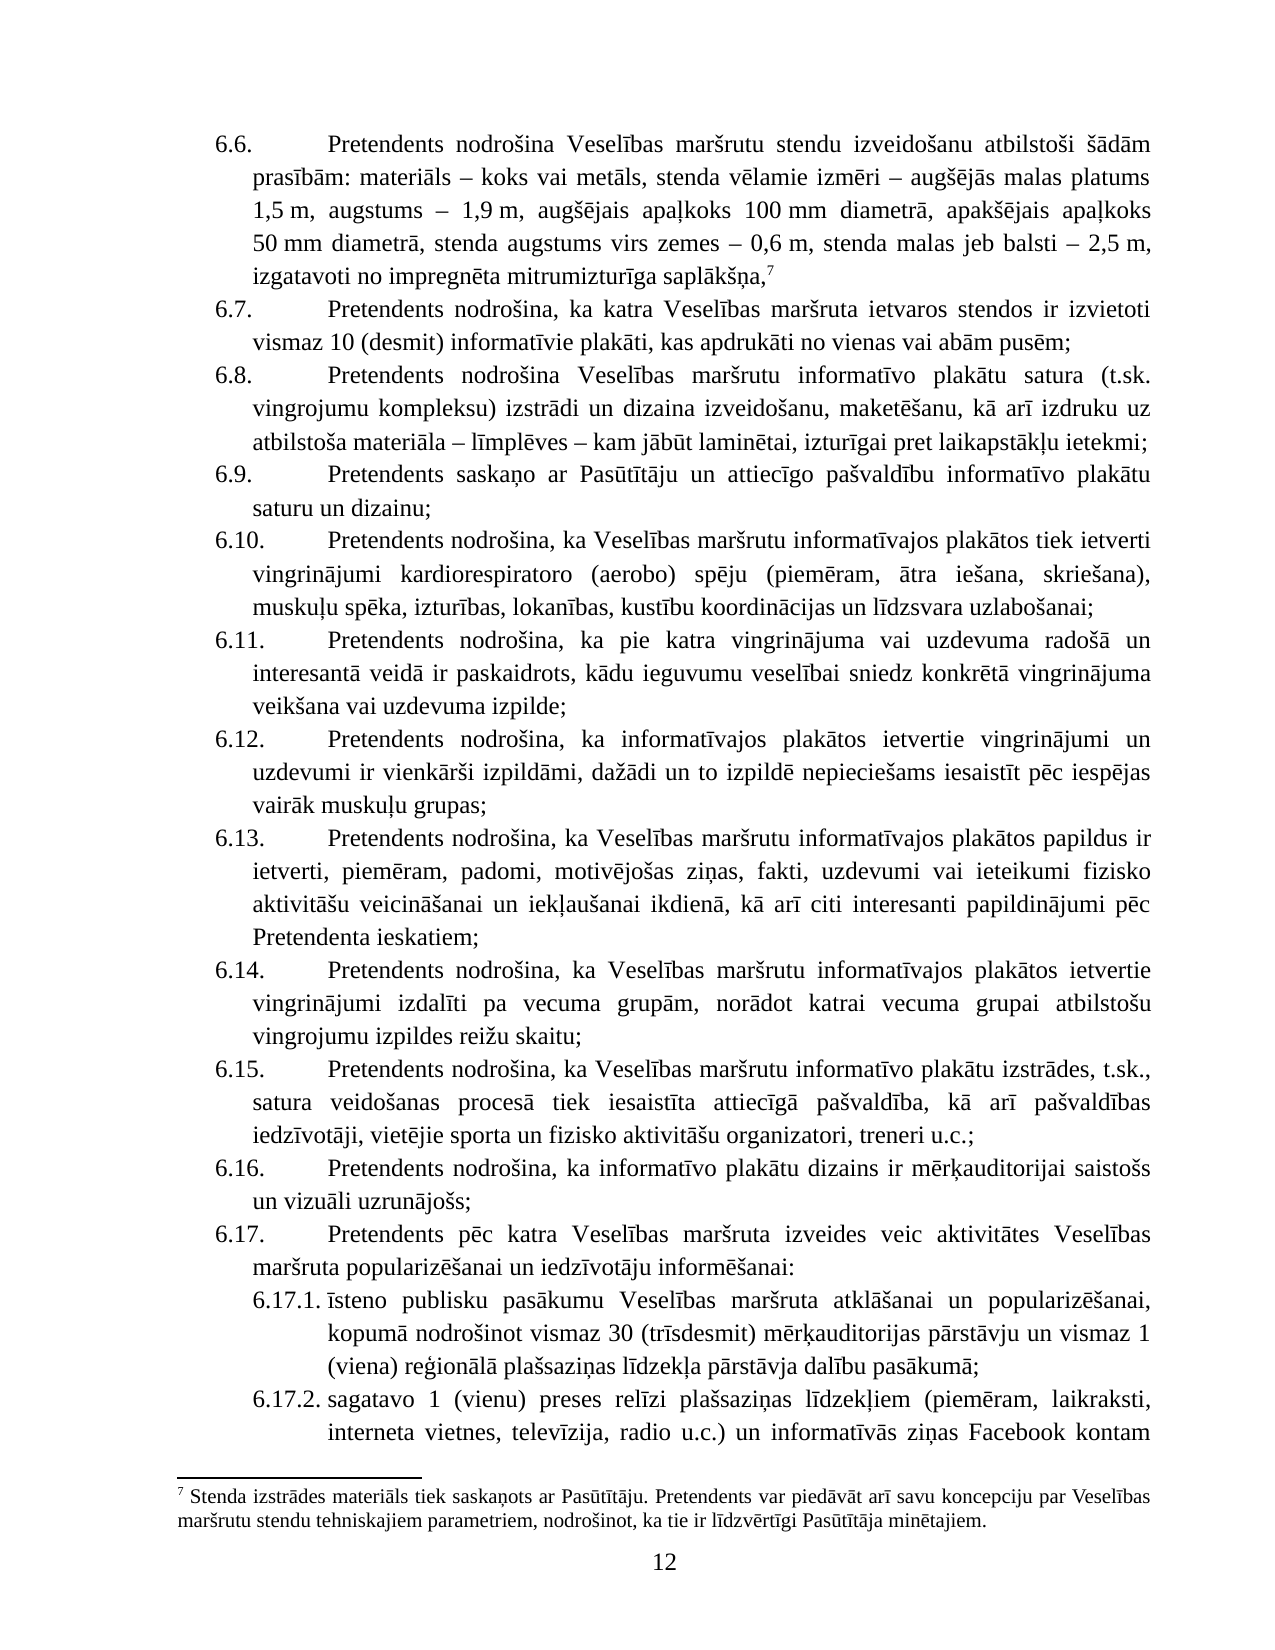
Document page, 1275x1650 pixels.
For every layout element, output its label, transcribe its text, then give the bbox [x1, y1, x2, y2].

list Pretendents pēc katra Veselības maršruta izveides veic aktivitātes Veselības maršruta popularizēšanai un iedzīvotāju informēšanai: [215, 1219, 1152, 1281]
list Pretendents nodrošina Veselības maršrutu stendu izveidošanu atbilstoši šādām prasībām: materiāls – koks vai metāls, stenda vēlamie izmēri – augšējās malas platums 1,5 m, augstums – 1,9 m, augšējais apaļkoks 100 mm diametrā, apakšējais apaļkoks 50 mm diametrā, stenda augstums virs zemes – 0,6 m, stenda malas jeb balsti – 2,5 m, izgatavoti no impregnēta mitrumizturīga saplākšņa, [215, 129, 1152, 290]
list Pretendents nodrošina, ka Veselības maršrutu informatīvajos plakātos papildus ir ietverti, piemēram, padomi, motivējošas ziņas, fakti, uzdevumi vai ieteikumi fizisko aktivitāšu veicināšanai un iekļaušanai ikdienā, kā arī citi interesanti papildinājumi pēc Pretendenta ieskatiem; [215, 823, 1152, 951]
list Pretendents nodrošina, ka informatīvo plakātu dizains ir mērķauditorijai saistošs un vizuāli uzrunājošs; [215, 1153, 1152, 1215]
list Pretendents nodrošina Veselības maršrutu informatīvo plakātu satura (t.sk. vingrojumu kompleksu) izstrādi un dizaina izveidošanu, maketēšanu, kā arī izdruku uz atbilstoša materiāla – līmplēves – kam jābūt laminētai, izturīgai pret laikapstākļu ietekmi; [215, 361, 1152, 455]
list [252, 1384, 1152, 1446]
list Pretendents nodrošina, ka Veselības maršrutu informatīvo plakātu izstrādes, t.sk., satura veidošanas procesā tiek iesaistīta attiecīgā pašvaldība, kā arī pašvaldības iedzīvotāji, vietējie sporta un fizisko aktivitāšu organizatori, treneri u.c.; [215, 1054, 1152, 1149]
list Pretendents nodrošina, ka Veselības maršrutu informatīvajos plakātos tiek ietverti vingrinājumi kardiorespiratoro (aerobo) spēju (piemēram, ātra iešana, skriešana), muskuļu spēka, izturības, lokanības, kustību koordinācijas un līdzsvara uzlabošanai; [215, 526, 1152, 620]
list Pretendents nodrošina, ka katra Veselības maršruta ietvaros stendos ir izvietoti vismaz 10 (desmit) informatīvie plakāti, kas apdrukāti no vienas vai abām pusēm; [215, 294, 1152, 356]
list Pretendents nodrošina, ka pie katra vingrinājuma vai uzdevuma radošā un interesantā veidā ir paskaidrots, kādu ieguvumu veselībai sniedz konkrētā vingrinājuma veikšana vai uzdevuma izpilde; [215, 625, 1152, 719]
list Pretendents nodrošina, ka informatīvajos plakātos ietvertie vingrinājumi un uzdevumi ir vienkārši izpildāmi, dažādi un to izpildē nepieciešams iesaistīt pēc iespējas vairāk muskuļu grupas; [215, 724, 1152, 818]
list Pretendents nodrošina, ka Veselības maršrutu informatīvajos plakātos ietvertie vingrinājumi izdalīti pa vecuma grupām, norādot katrai vecuma grupai atbilstošu vingrojumu izpildes reižu skaitu; [215, 955, 1152, 1050]
list Pretendents saskaņo ar Pasūtītāju un attiecīgo pašvaldību informatīvo plakātu saturu un dizainu; [215, 459, 1152, 521]
list īsteno publisku pasākumu Veselības maršruta atklāšanai un popularizēšanai, kopumā nodrošinot vismaz 30 (trīsdesmit) mērķauditorijas pārstāvju un vismaz 1 (viena) reģionālā plašsaziņas līdzekļa pārstāvja dalību pasākumā; [252, 1285, 1152, 1380]
